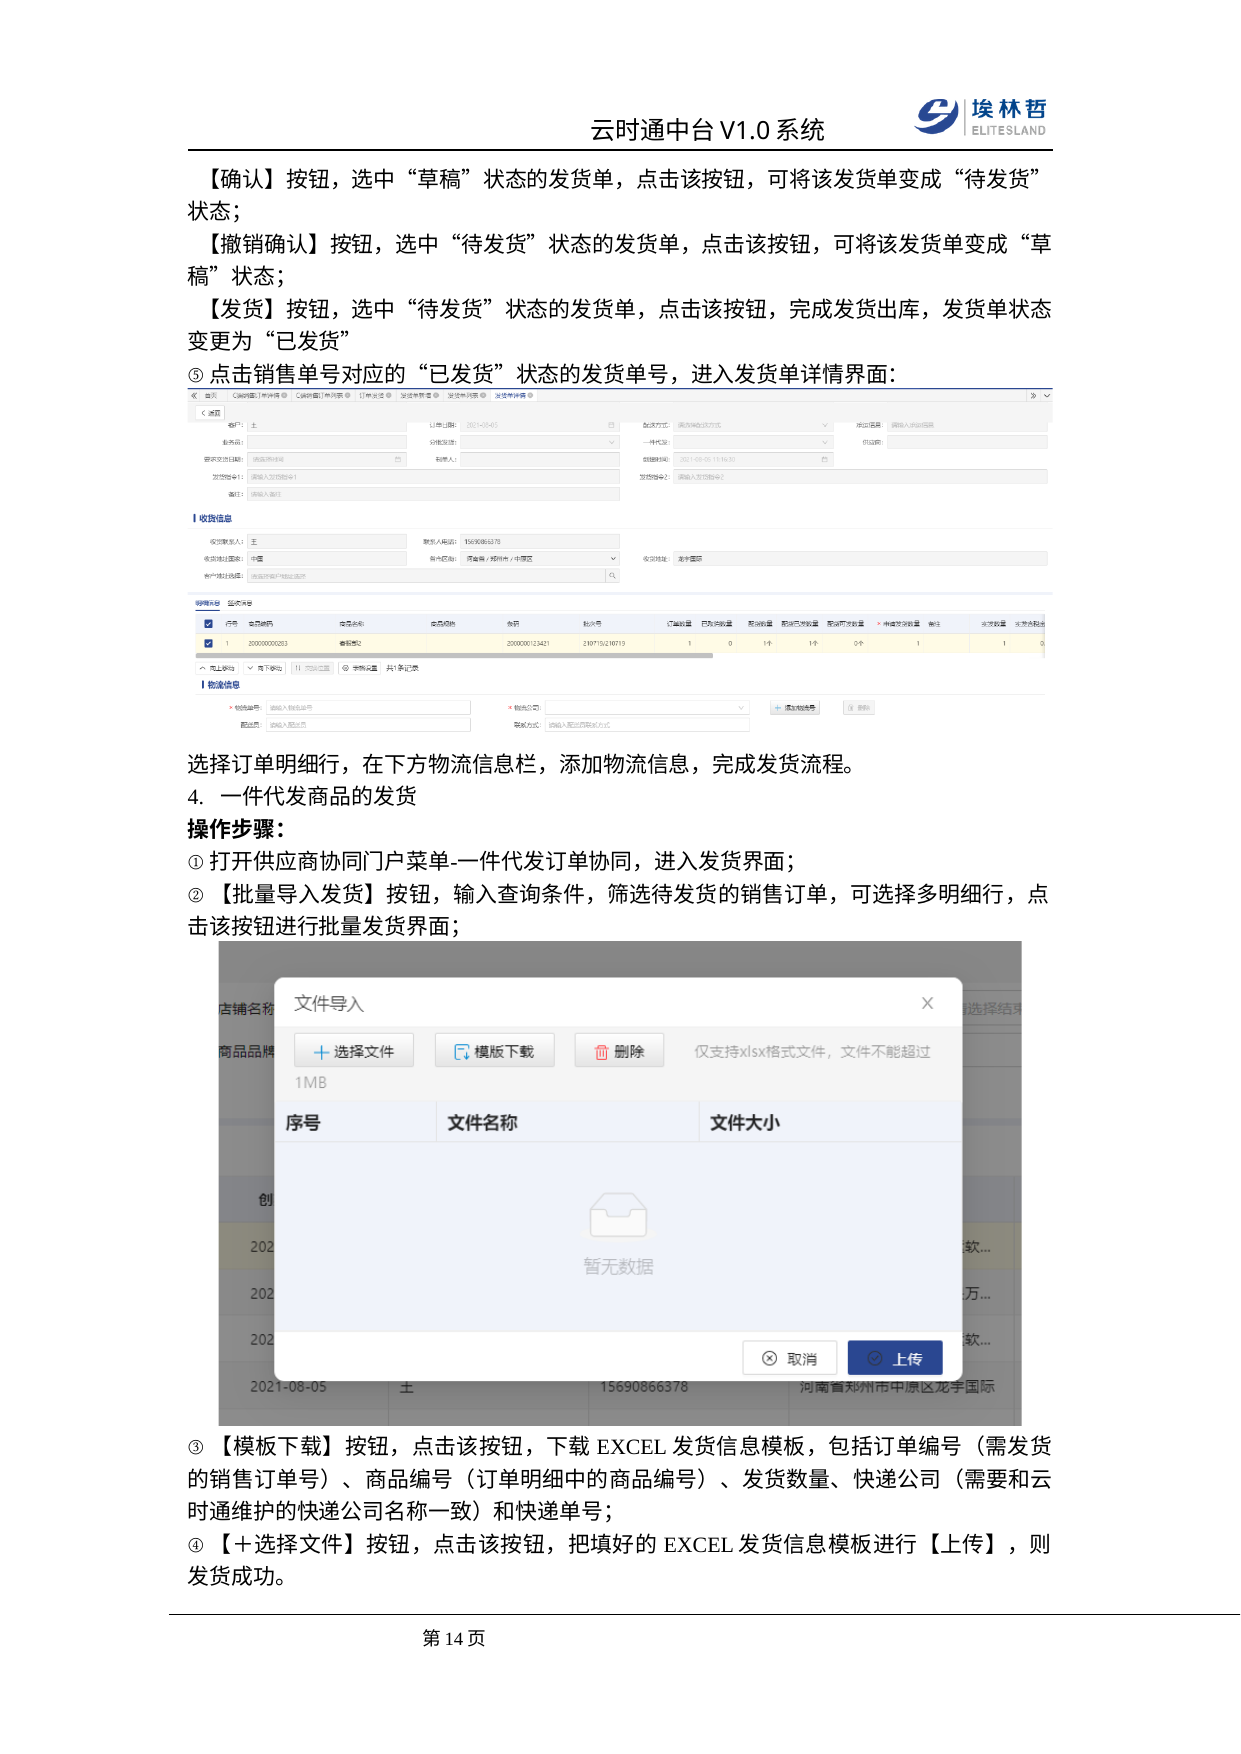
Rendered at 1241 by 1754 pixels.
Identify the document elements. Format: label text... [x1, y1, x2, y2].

text 选择订单明细行，在下方物流信息栏，添加物流信息，完成发货流程。 [187, 746, 1053, 779]
list 【＋选择文件】按钮，点击该按钮，把填好的EXCEL发货信息模板进行【上传】，则发货成功。 [187, 1526, 1053, 1591]
picture [909, 88, 1053, 140]
text 【确认】按钮，选中“草稿”状态的发货单，点击该按钮，可将该发货单变成“待发货”状态； [187, 161, 1053, 226]
list 一件代发商品的发货 [187, 779, 1053, 811]
text 【撤销确认】按钮，选中“待发货”状态的发货单，点击该按钮，可将该发货单变成“草稿”状态； [187, 226, 1053, 291]
text 【发货】按钮，选中“待发货”状态的发货单，点击该按钮，完成发货出库，发货单状态变更为“已发货” [187, 291, 1053, 356]
text ② 【批量导入发货】按钮，输入查询条件，筛选待发货的销售订单，可选择多明细行，点击该按钮进行批量发货界面； [187, 876, 1053, 941]
text ③ 【模板下载】按钮，点击该按钮，下载EXCEL发货信息模板，包括订单编号（需发货的销售订单号）、商品编号（订单明细中的商品编号）、发货数量、快递公司（需要和云时通维护的快递公司名称一致）和快递单号； [187, 1429, 1053, 1526]
picture [218, 941, 1022, 1426]
text ⑤ 点击销售单号对应的“已发货”状态的发货单号，进入发货单详情界面： [187, 356, 1053, 388]
picture [187, 388, 1053, 737]
text ① 打开供应商协同门户菜单-一件代发订单协同，进入发货界面； [187, 844, 1053, 876]
text 操作步骤： [187, 811, 1053, 844]
